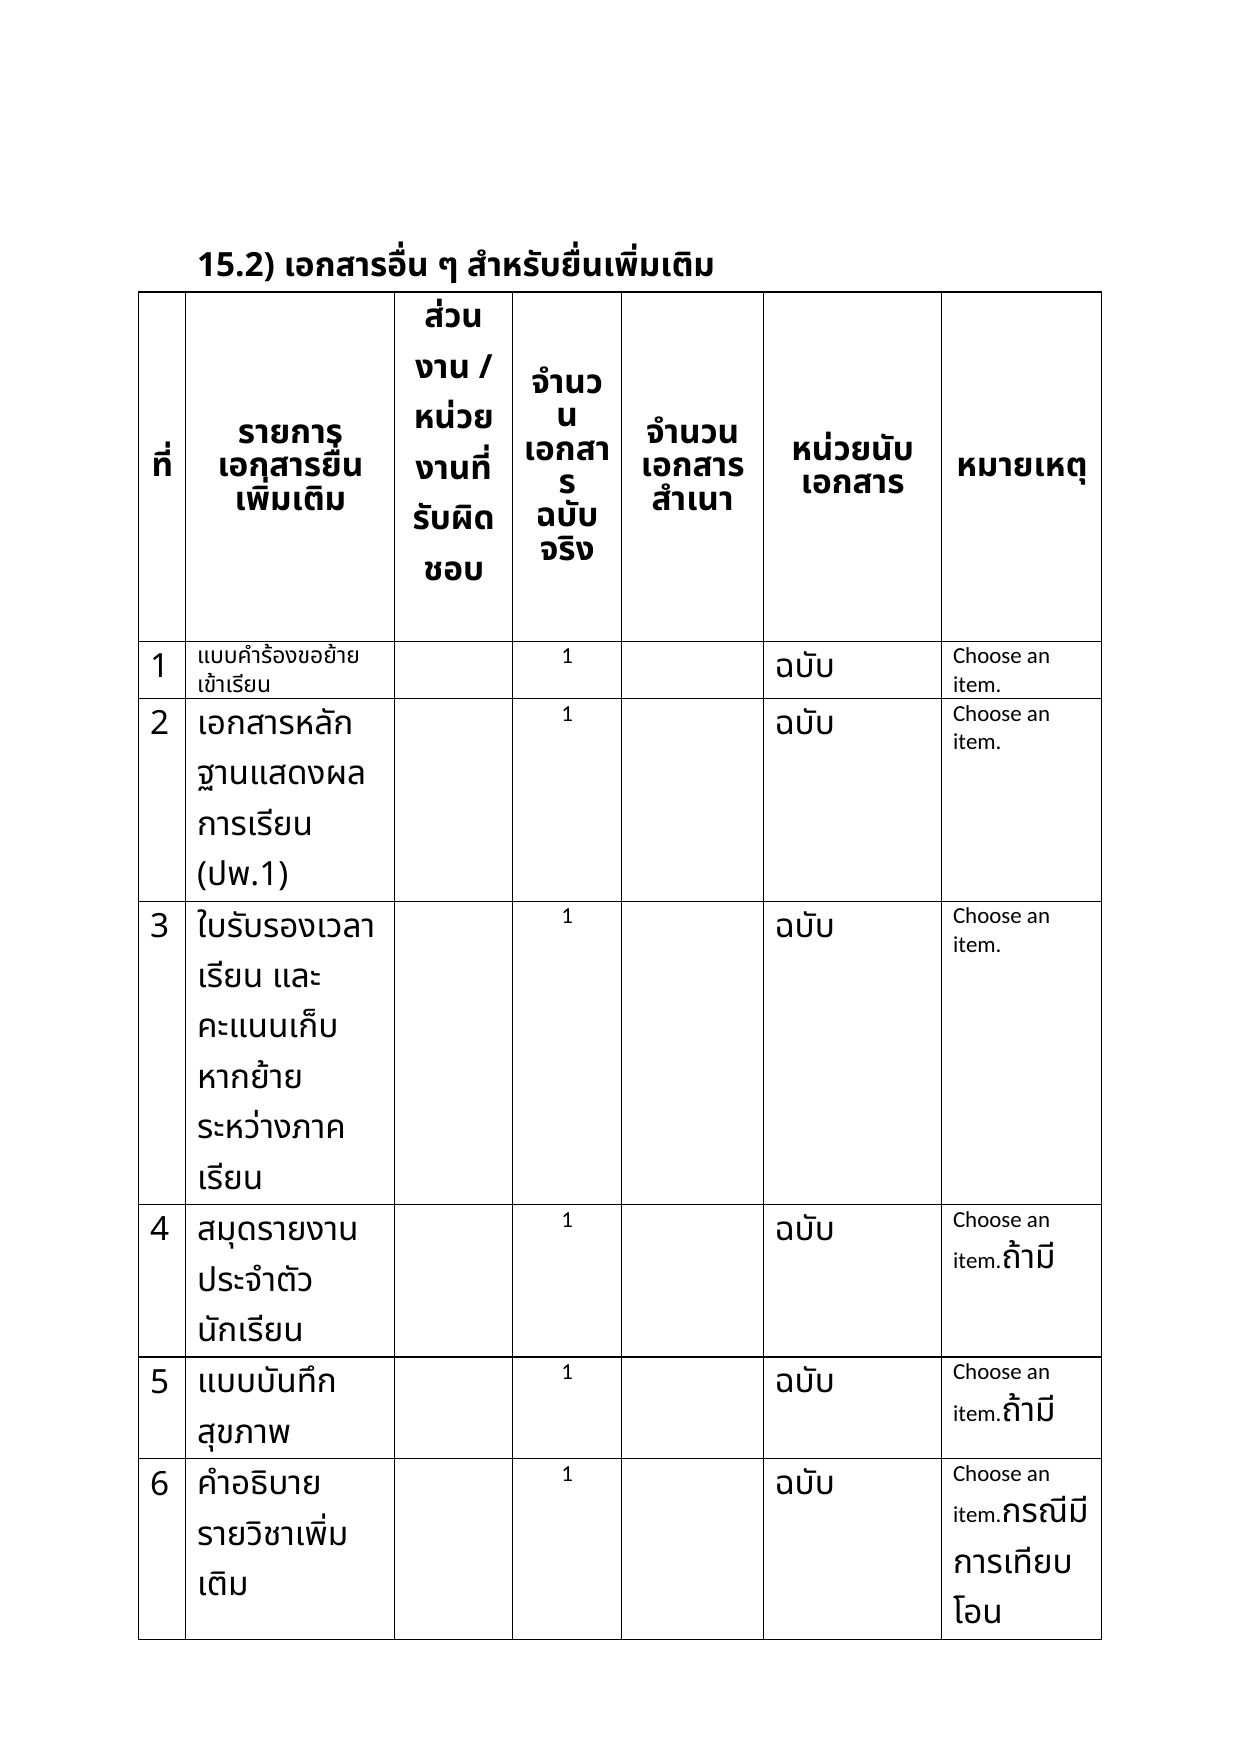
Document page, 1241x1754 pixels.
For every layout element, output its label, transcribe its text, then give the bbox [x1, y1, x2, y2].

table_cell ใบรับรองเวลาเรียน และคะแนนเก็บ หากย้ายระหว่างภาคเรียน [186, 902, 394, 1204]
table_header ส่วนงาน / หน่วยงานที่รับผิดชอบ [395, 293, 512, 641]
table_cell [395, 1205, 512, 1356]
table_cell [942, 642, 1101, 698]
table_cell แบบบันทึกสุขภาพ [186, 1358, 394, 1458]
table_header ที่ [139, 293, 185, 641]
table_header จำนวนเอกสาร สำเนา [622, 293, 763, 641]
table_cell 5 [139, 1358, 185, 1458]
table_header จำนวนเอกสาร ฉบับจริง [513, 293, 621, 641]
table_cell [622, 902, 763, 1204]
table_cell [622, 642, 763, 698]
table_cell ถ้ามี [942, 1205, 1101, 1356]
table_cell 1 [139, 642, 185, 698]
table_cell [186, 642, 394, 698]
table_header หน่วยนับเอกสาร [764, 293, 941, 641]
table_cell สมุดรายงานประจำตัวนักเรียน [186, 1205, 394, 1356]
table_cell [395, 902, 512, 1204]
table_header หมายเหตุ [942, 293, 1101, 641]
table_cell [622, 1459, 763, 1639]
text 15.2) เอกสารอื่น ๆ สำหรับยื่นเพิ่มเติม [197, 241, 1090, 291]
table_cell [395, 699, 512, 901]
table_cell 3 [139, 902, 185, 1204]
table_cell 4 [139, 1205, 185, 1356]
table_cell เอกสารหลักฐานแสดงผลการเรียน (ปพ.1) [186, 699, 394, 901]
table_cell กรณีมีการเทียบโอน [942, 1459, 1101, 1639]
table_cell [395, 1459, 512, 1639]
table_cell [395, 1358, 512, 1458]
table_cell [622, 1358, 763, 1458]
table_cell 6 [139, 1459, 185, 1639]
table_cell ถ้ามี [942, 1358, 1101, 1458]
table_cell คำอธิบายรายวิชาเพิ่มเติม [186, 1459, 394, 1639]
table_cell [942, 699, 1101, 901]
table_cell [622, 1205, 763, 1356]
table_cell [395, 642, 512, 698]
table_cell 2 [139, 699, 185, 901]
table_cell [622, 699, 763, 901]
table_header รายการเอกสารยื่นเพิ่มเติม [186, 293, 394, 641]
table_cell [942, 902, 1101, 1204]
